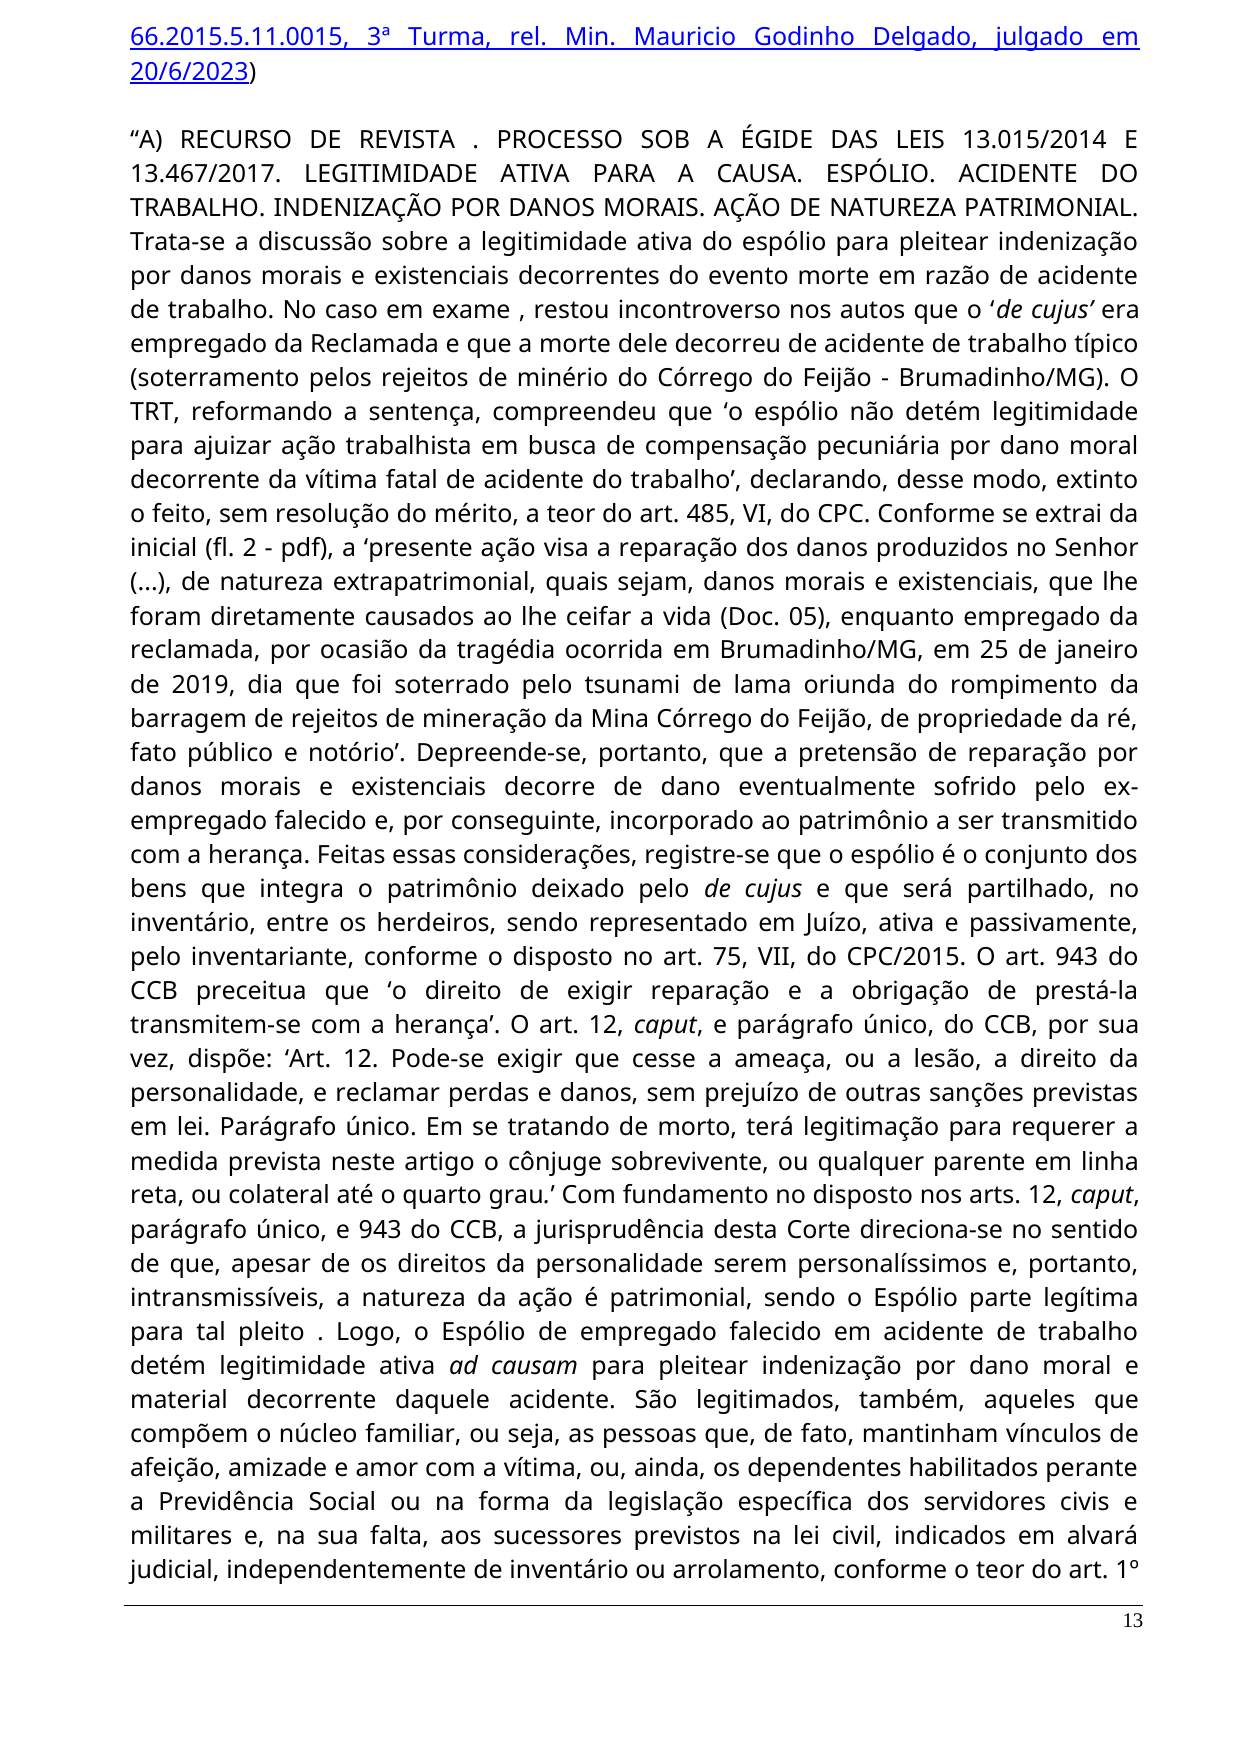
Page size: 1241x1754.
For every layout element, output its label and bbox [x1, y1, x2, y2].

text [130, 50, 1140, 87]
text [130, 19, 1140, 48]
text [130, 121, 1140, 1586]
